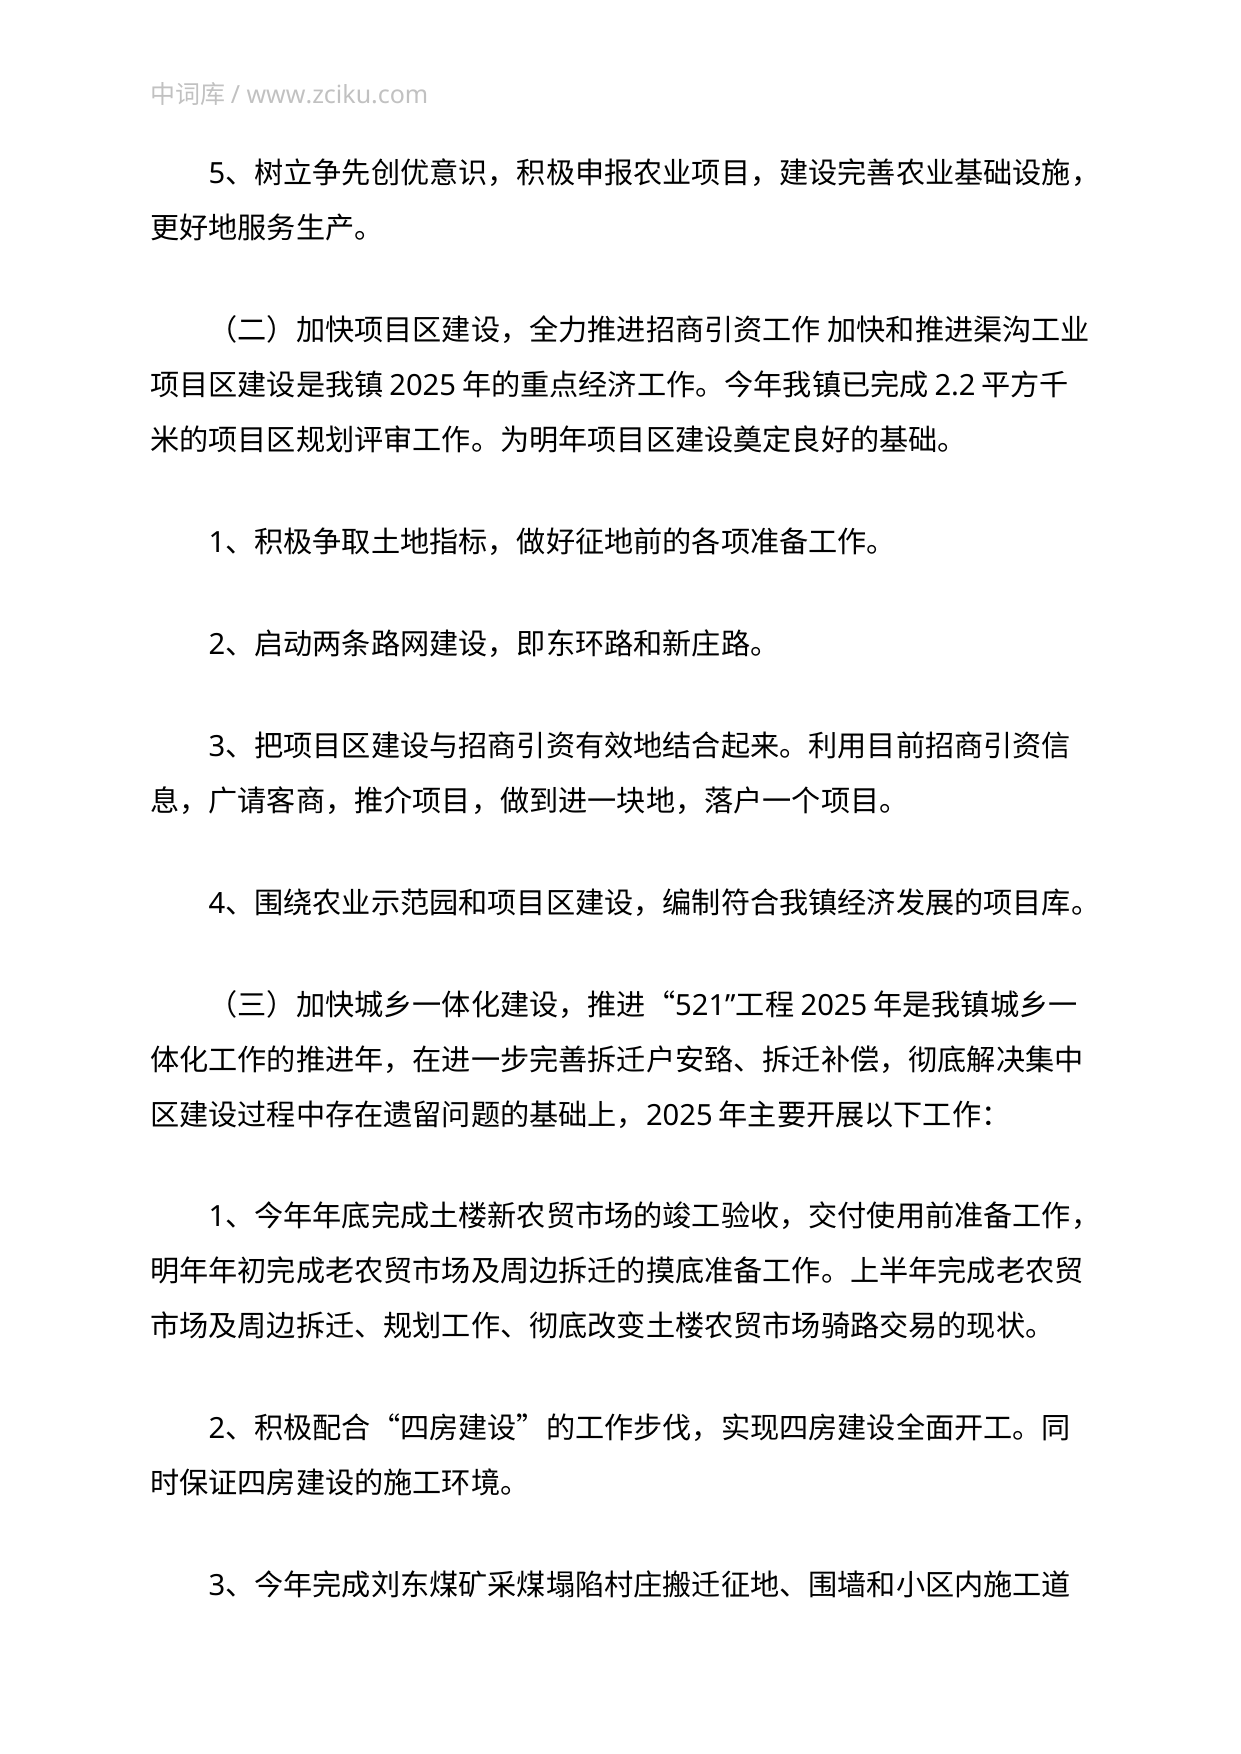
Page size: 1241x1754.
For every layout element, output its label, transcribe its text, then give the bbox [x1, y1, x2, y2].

text （二）加快项目区建设，全力推进招商引资工作 加快和推进渠沟工业项目区建设是我镇2025年的重点经济工作。今年我镇已完成2.2平方千米的项目区规划评审工作。为明年项目区建设奠定良好的基础。 [150, 307, 1090, 459]
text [150, 1561, 1090, 1604]
text （三）加快城乡一体化建设，推进“521”工程 2025年是我镇城乡一体化工作的推进年，在进一步完善拆迁户安臵、拆迁补偿，彻底解决集中区建设过程中存在遗留问题的基础上，2025年主要开展以下工作： [150, 981, 1090, 1133]
text 1、今年年底完成土楼新农贸市场的竣工验收，交付使用前准备工作，明年年初完成老农贸市场及周边拆迁的摸底准备工作。上半年完成老农贸市场及周边拆迁、规划工作、彻底改变土楼农贸市场骑路交易的现状。 [150, 1193, 1090, 1345]
text 5、树立争先创优意识，积极申报农业项目，建设完善农业基础设施，更好地服务生产。 [150, 150, 1090, 247]
text 4、围绕农业示范园和项目区建设，编制符合我镇经济发展的项目库。 [150, 879, 1090, 922]
text 3、把项目区建设与招商引资有效地结合起来。利用目前招商引资信息，广请客商，推介项目，做到进一块地，落户一个项目。 [150, 722, 1090, 820]
text 1、积极争取土地指标，做好征地前的各项准备工作。 [150, 518, 1090, 561]
text 2、启动两条路网建设，即东环路和新庄路。 [150, 620, 1090, 663]
text 2、积极配合“四房建设”的工作步伐，实现四房建设全面开工。同时保证四房建设的施工环境。 [150, 1405, 1090, 1502]
